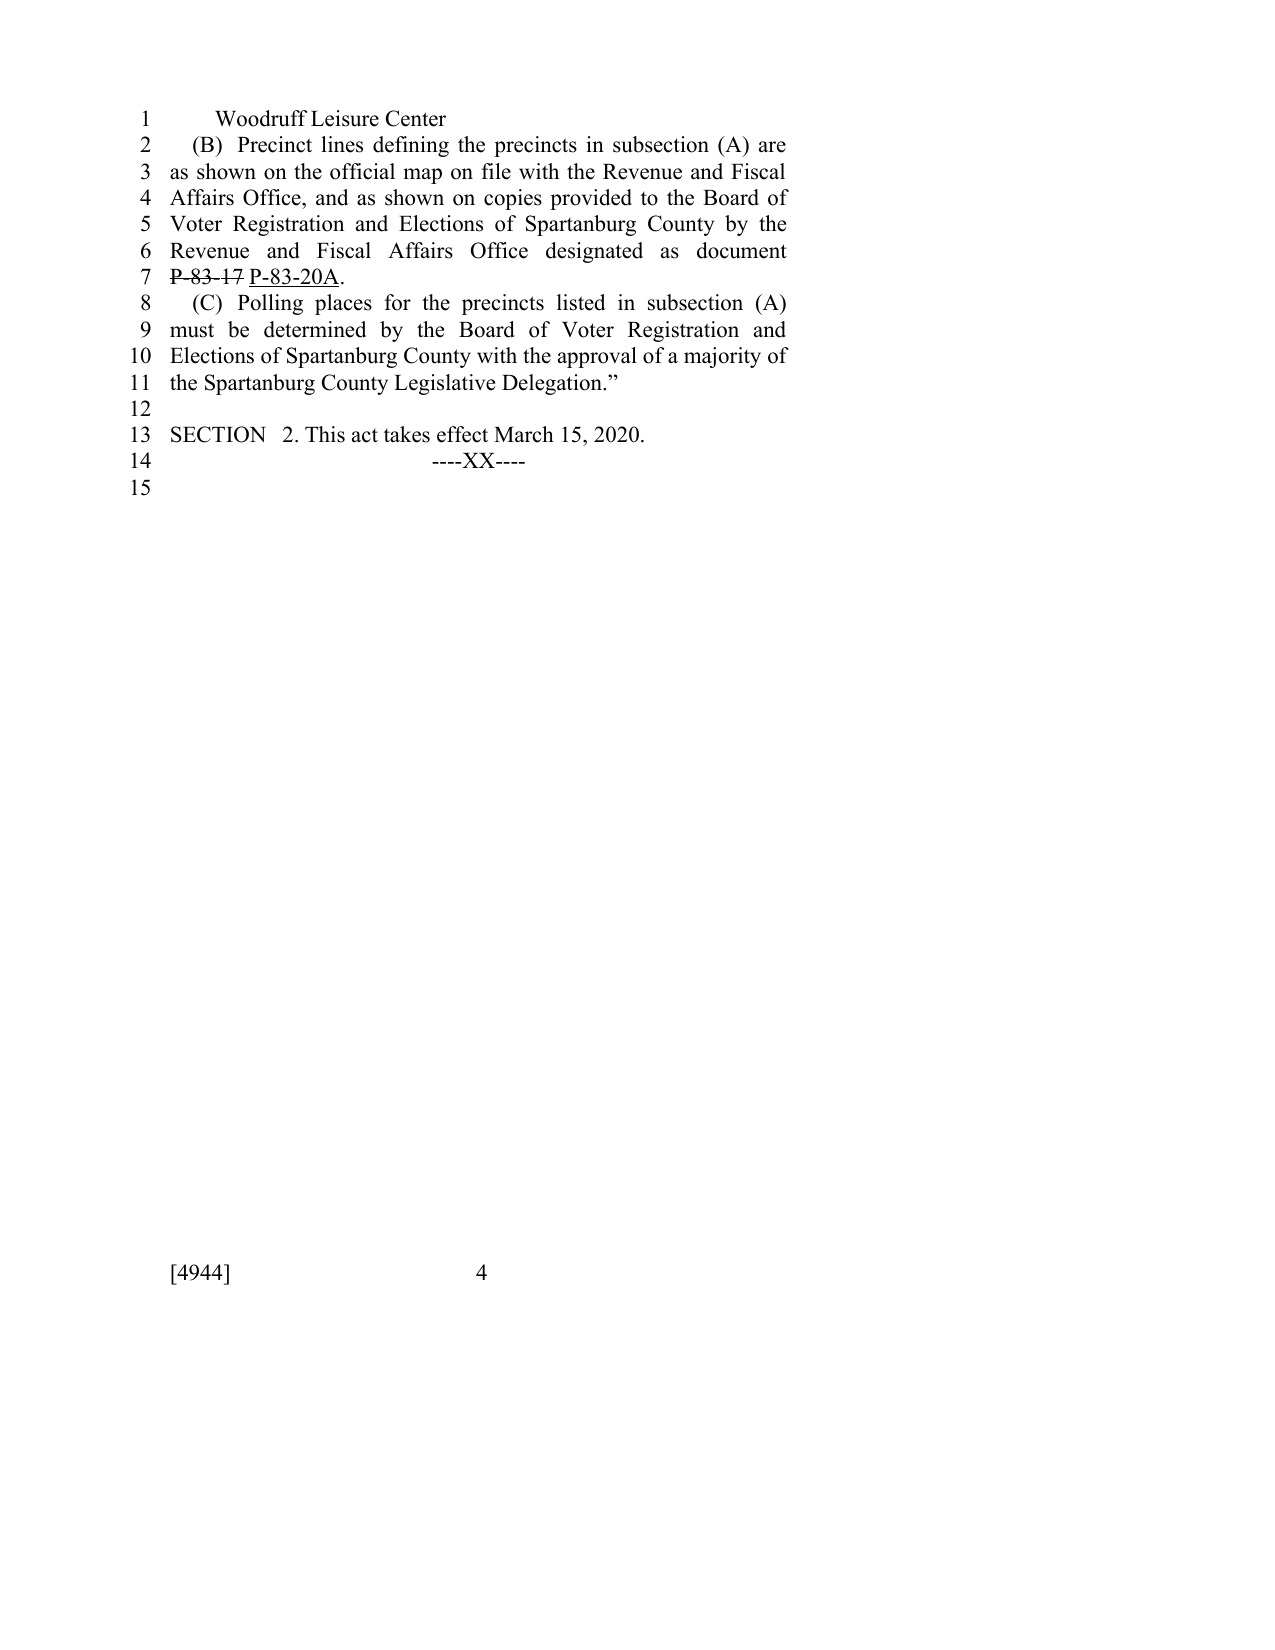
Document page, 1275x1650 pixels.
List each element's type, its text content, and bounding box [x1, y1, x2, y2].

text (C) Polling places for the precincts listed in subsection (A) must be determined by the Board of Voter Registration and Elections of Spartanburg County with the approval of a majority of the Spartanburg County Legislative Delegation.” [169, 289, 787, 395]
text ----XX---- [169, 448, 787, 474]
text (B) Precinct lines defining the precincts in subsection (A) are as shown on the official map on file with the Revenue and Fiscal Affairs Office, and as shown on copies provided to the Board of Voter Registration and Elections of Spartanburg County by the Revenue and Fiscal Affairs Office designated as document P-83-17 P-83-20A. [169, 131, 787, 289]
text SECTION 2. This act takes effect March 15, 2020. [169, 421, 787, 448]
text Woodruff Leisure Center [169, 105, 787, 131]
